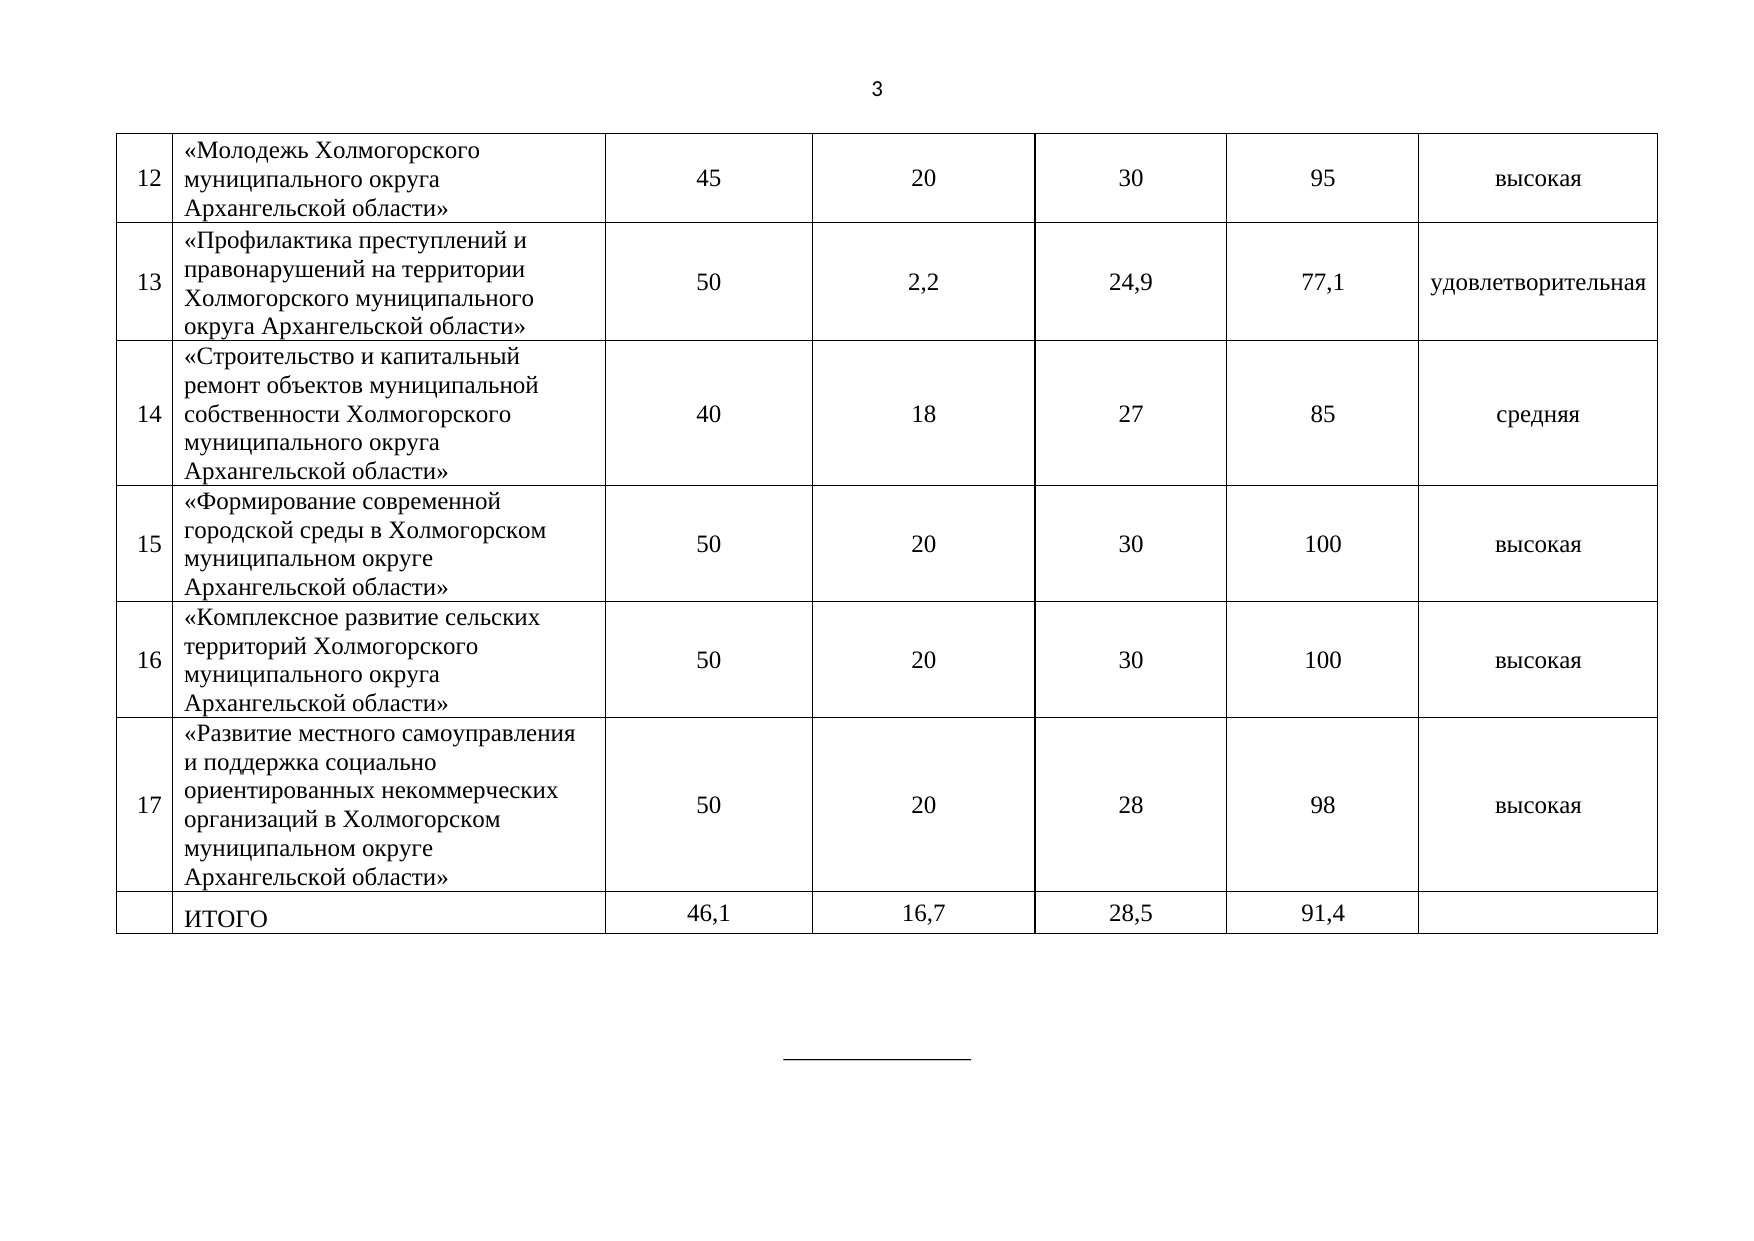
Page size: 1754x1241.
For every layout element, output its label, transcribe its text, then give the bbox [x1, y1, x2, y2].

table_cell 17 [117, 718, 172, 891]
table_cell 50 [606, 718, 812, 891]
table_cell 27 [1036, 341, 1226, 485]
table_cell 20 [813, 718, 1034, 891]
table_cell «Формирование современной городской среды в Холмогорском муниципальном округе Архангельской области» [173, 486, 605, 601]
table_cell 95 [1227, 134, 1418, 222]
table_cell 50 [606, 223, 812, 340]
table_cell 30 [1036, 134, 1226, 222]
table_cell 45 [606, 134, 812, 222]
table_cell 24,9 [1036, 223, 1226, 340]
table_cell высокая [1419, 486, 1657, 601]
table_cell 20 [813, 486, 1034, 601]
table_cell высокая [1419, 134, 1657, 222]
table_cell 15 [117, 486, 172, 601]
table_cell 50 [606, 602, 812, 717]
table_cell 91,4 [1227, 892, 1418, 933]
table_cell 14 [117, 341, 172, 485]
table_cell 20 [813, 602, 1034, 717]
table_cell [117, 892, 172, 933]
table_cell «Профилактика преступлений и правонарушений на территории Холмогорского муниципального округа Архангельской области» [173, 223, 605, 340]
table_cell 98 [1227, 718, 1418, 891]
table_cell «Строительство и капитальный ремонт объектов муниципальной собственности Холмогорского муниципального округа Архангельской области» [173, 341, 605, 485]
table_cell 16,7 [813, 892, 1034, 933]
table_cell 100 [1227, 486, 1418, 601]
table_cell [1419, 892, 1657, 933]
table_cell 30 [1036, 486, 1226, 601]
table_cell 46,1 [606, 892, 812, 933]
table_cell 20 [813, 134, 1034, 222]
table_cell 18 [813, 341, 1034, 485]
table_cell ИТОГО [173, 892, 605, 933]
list _______________ [118, 1034, 1636, 1063]
table_cell 16 [117, 602, 172, 717]
table_cell 40 [606, 341, 812, 485]
table_cell «Молодежь Холмогорского муниципального округа Архангельской области» [173, 134, 605, 222]
table_cell 28 [1036, 718, 1226, 891]
table_cell 13 [117, 223, 172, 340]
table_cell 85 [1227, 341, 1418, 485]
table_cell «Комплексное развитие сельских территорий Холмогорского муниципального округа Архангельской области» [173, 602, 605, 717]
table_cell «Развитие местного самоуправления и поддержка социально ориентированных некоммерческих организаций в Холмогорском муниципальном округе Архангельской области» [173, 718, 605, 891]
table_cell 12 [117, 134, 172, 222]
table_cell 100 [1227, 602, 1418, 717]
table_cell высокая [1419, 718, 1657, 891]
table_cell 30 [1036, 602, 1226, 717]
table_cell 2,2 [813, 223, 1034, 340]
table_cell 77,1 [1227, 223, 1418, 340]
table_cell 50 [606, 486, 812, 601]
table_cell высокая [1419, 602, 1657, 717]
table_cell 28,5 [1036, 892, 1226, 933]
table_cell средняя [1419, 341, 1657, 485]
table_cell удовлетворительная [1419, 223, 1657, 340]
